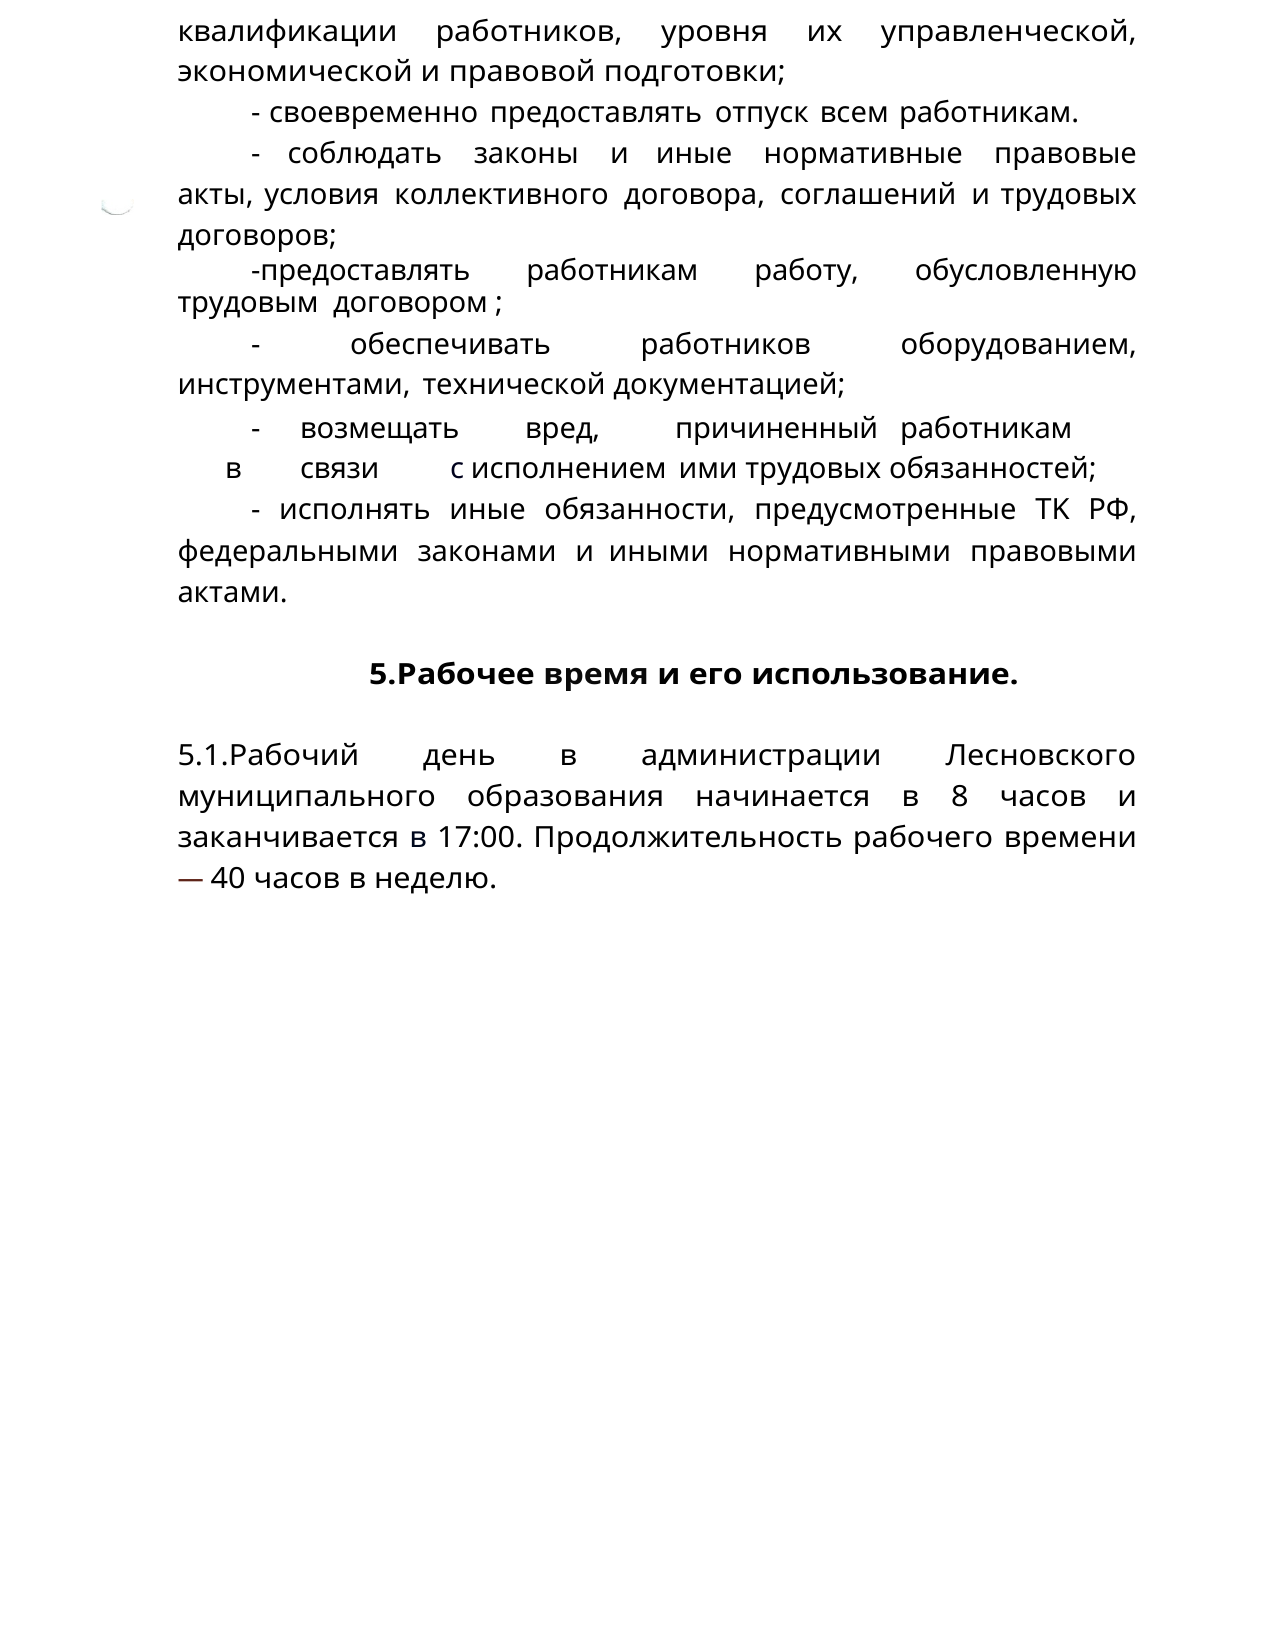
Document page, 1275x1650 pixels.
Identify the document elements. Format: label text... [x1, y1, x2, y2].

text - соблюдать законы и иные нормативные правовые акты, условия коллективного договора, соглашений и трудовых договоров; [177, 132, 1137, 254]
list 5.1.Рабочий день в администрации Лесновского муниципального образования начинается в 8 часов и заканчивается в 17:00. Продолжительность рабочего времени — 40 часов в неделю. [177, 734, 1137, 897]
text - возмещать вред, причиненный работникам в связи с исполнением ими трудовых обязанностей; [177, 407, 1137, 487]
picture [101, 199, 134, 215]
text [177, 10, 1137, 90]
text -предоставлять работникам работу, обусловленную трудовым договором ; [177, 255, 1137, 319]
text 5.Рабочее время и его использование. [177, 653, 1137, 693]
text - обеспечивать работников оборудованием, инструментами, технической документацией; [177, 323, 1137, 403]
text - своевременно предоставлять отпуск всем работникам. [177, 91, 1137, 131]
text - исполнять иные обязанности, предусмотренные TK РФ, федеральными законами и иными нормативными правовыми актами. [177, 488, 1137, 611]
